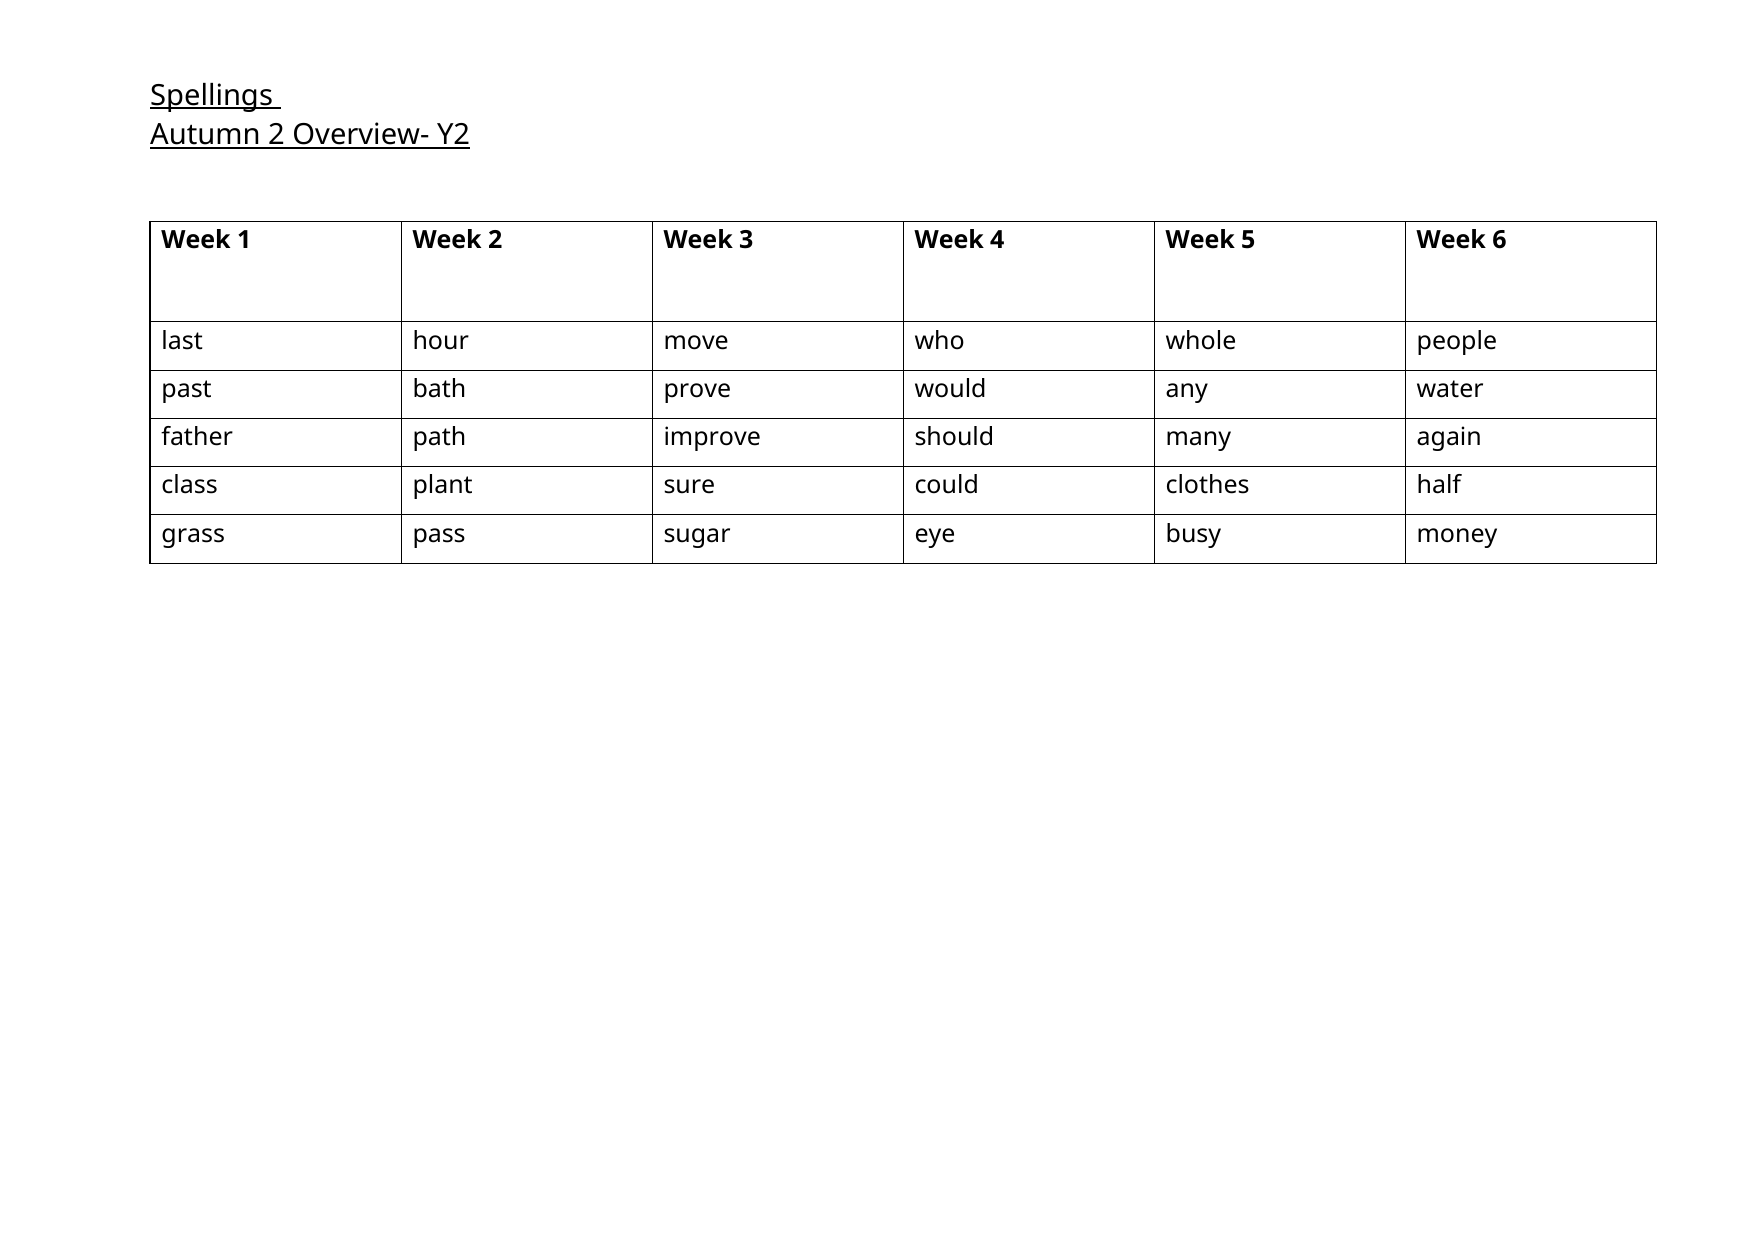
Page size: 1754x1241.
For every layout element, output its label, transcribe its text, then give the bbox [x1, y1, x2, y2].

table_cell could [904, 467, 1154, 514]
table_cell would [904, 371, 1154, 418]
table_header Week 6 [1406, 222, 1656, 321]
table_header Week 1 [151, 222, 401, 321]
table_header Week 4 [904, 222, 1154, 321]
table_cell again [1406, 419, 1656, 466]
table_cell eye [904, 515, 1154, 562]
table_cell money [1406, 515, 1656, 562]
table_cell bath [402, 371, 652, 418]
table_cell busy [1155, 515, 1405, 562]
table_cell past [151, 371, 401, 418]
table_cell sugar [653, 515, 903, 562]
table_header Week 2 [402, 222, 652, 321]
table_cell path [402, 419, 652, 466]
table_cell grass [151, 515, 401, 562]
table_cell move [653, 322, 903, 369]
table_cell whole [1155, 322, 1405, 369]
table_cell sure [653, 467, 903, 514]
table_cell many [1155, 419, 1405, 466]
table_header Week 5 [1155, 222, 1405, 321]
table_cell who [904, 322, 1154, 369]
table_cell improve [653, 419, 903, 466]
table_cell pass [402, 515, 652, 562]
table_cell clothes [1155, 467, 1405, 514]
table_cell class [151, 467, 401, 514]
table_cell hour [402, 322, 652, 369]
table_cell water [1406, 371, 1656, 418]
table_cell last [151, 322, 401, 369]
table_cell father [151, 419, 401, 466]
table_cell should [904, 419, 1154, 466]
table_cell any [1155, 371, 1405, 418]
table_cell half [1406, 467, 1656, 514]
table_cell plant [402, 467, 652, 514]
table_cell prove [653, 371, 903, 418]
table_header Week 3 [653, 222, 903, 321]
table_cell people [1406, 322, 1656, 369]
